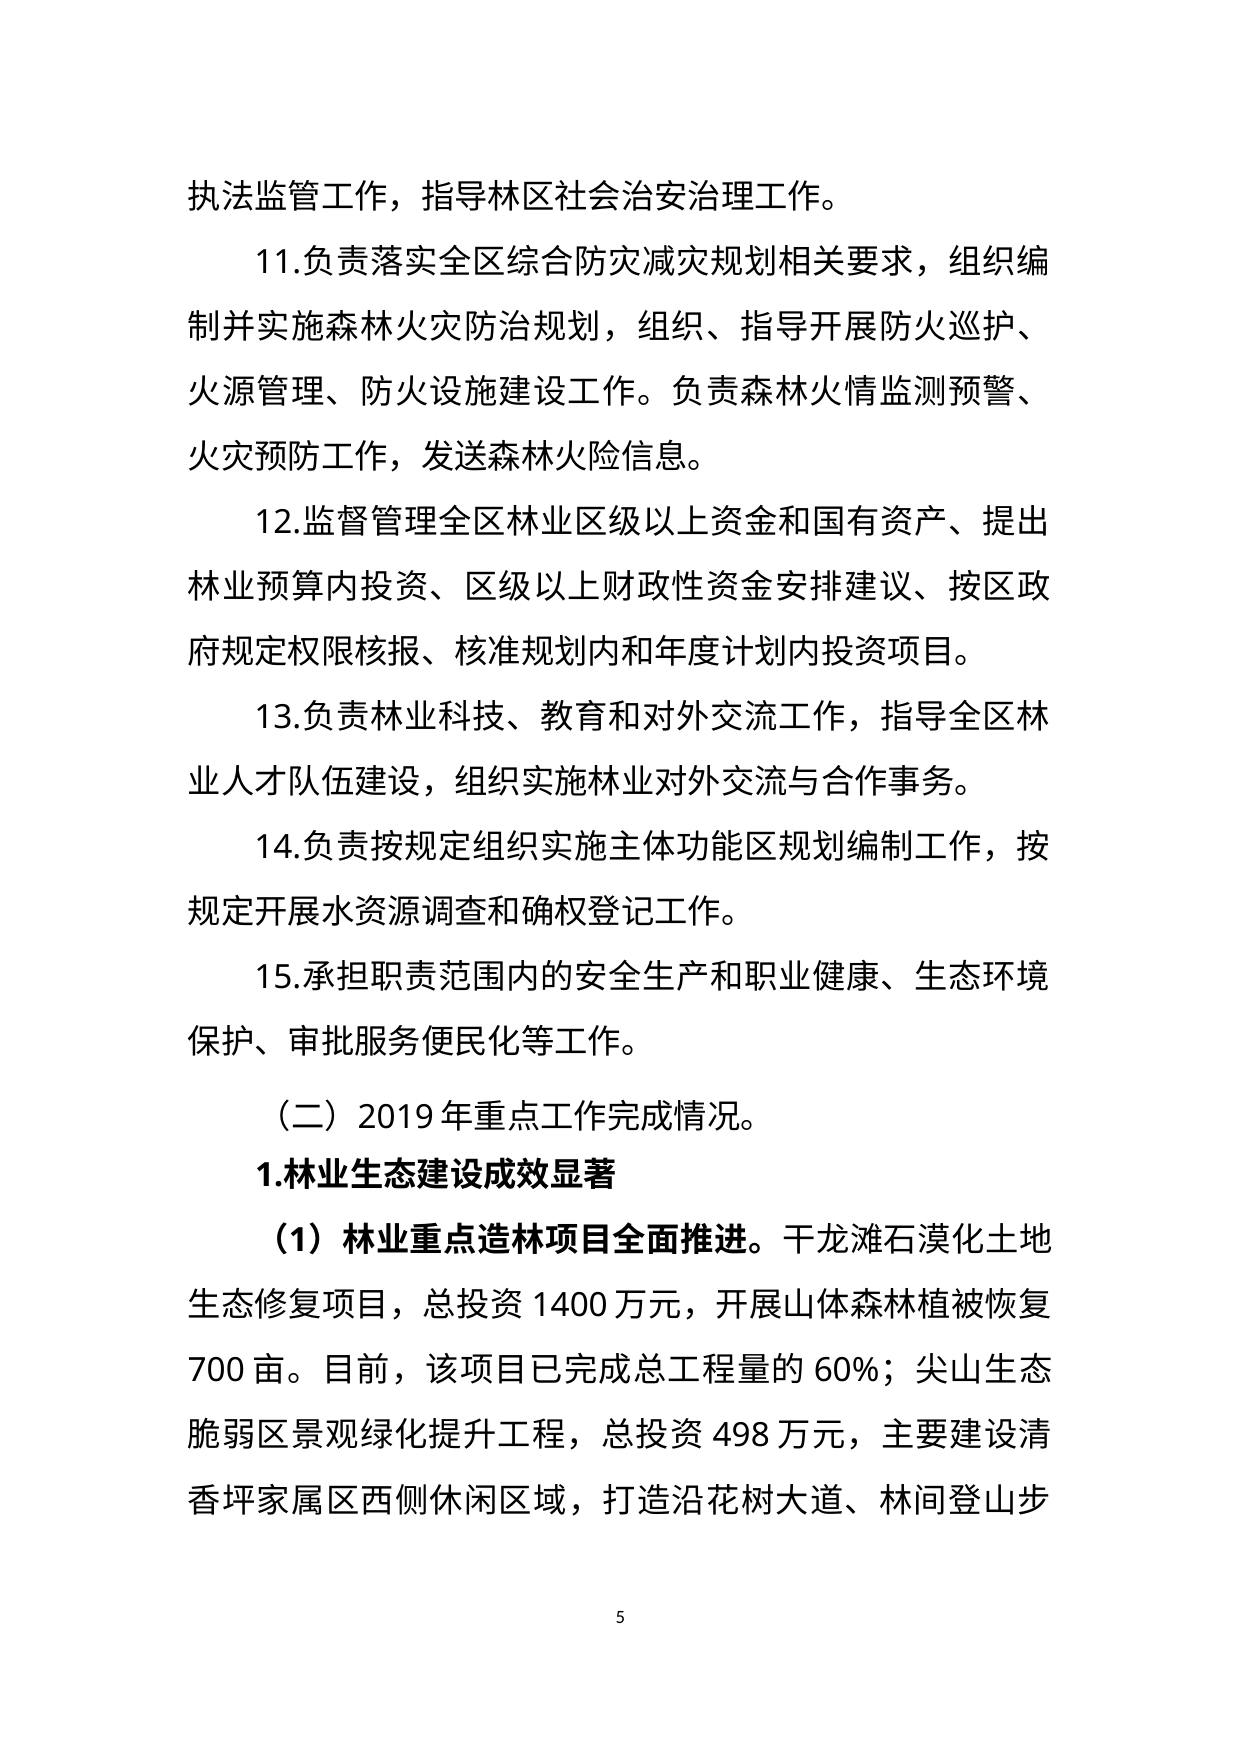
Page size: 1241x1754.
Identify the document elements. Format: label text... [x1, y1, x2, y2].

text 14.负责按规定组织实施主体功能区规划编制工作，按规定开展水资源调查和确权登记工作。 [187, 812, 1053, 942]
text 11.负责落实全区综合防灾减灾规划相关要求，组织编制并实施森林火灾防治规划，组织、指导开展防火巡护、火源管理、防火设施建设工作。负责森林火情监测预警、火灾预防工作，发送森林火险信息。 [187, 227, 1053, 487]
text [187, 1205, 1053, 1530]
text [187, 162, 1053, 227]
text 15.承担职责范围内的安全生产和职业健康、生态环境保护、审批服务便民化等工作。 [187, 942, 1053, 1072]
text 12.监督管理全区林业区级以上资金和国有资产、提出林业预算内投资、区级以上财政性资金安排建议、按区政府规定权限核报、核准规划内和年度计划内投资项目。 [187, 487, 1053, 682]
text （二）2019年重点工作完成情况。 [187, 1082, 1053, 1140]
text 13.负责林业科技、教育和对外交流工作，指导全区林业人才队伍建设，组织实施林业对外交流与合作事务。 [187, 682, 1053, 812]
text 1.林业生态建设成效显著 [187, 1140, 1053, 1205]
